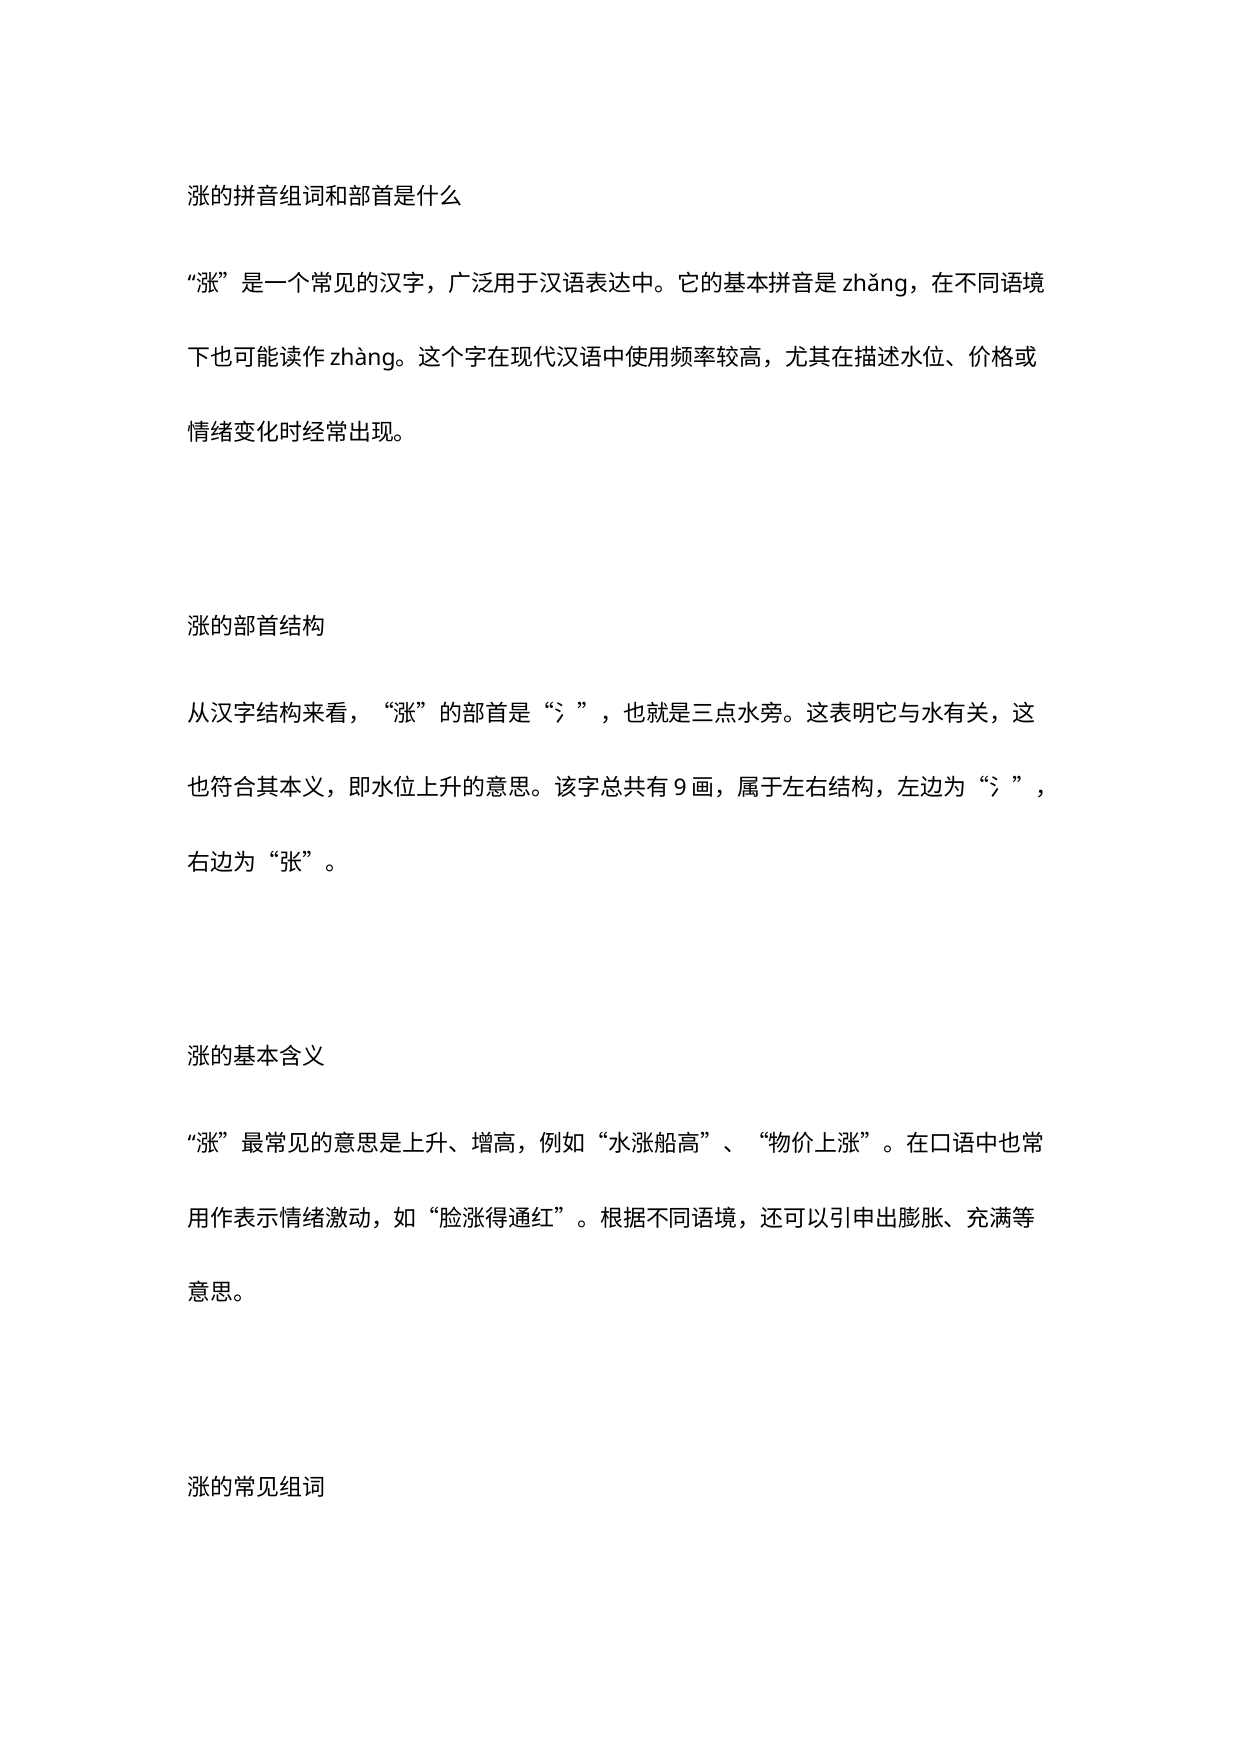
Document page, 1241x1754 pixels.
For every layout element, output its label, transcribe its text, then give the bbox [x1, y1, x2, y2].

text 涨的部首结构 [187, 592, 1053, 657]
text “涨”是一个常见的汉字，广泛用于汉语表达中。它的基本拼音是zhǎng，在不同语境下也可能读作zhàng。这个字在现代汉语中使用频率较高，尤其在描述水位、价格或情绪变化时经常出现。 [187, 248, 1053, 463]
text 涨的基本含义 [187, 1022, 1053, 1087]
text 涨的拼音组词和部首是什么 [187, 162, 1053, 227]
text 涨的常见组词 [187, 1453, 1053, 1518]
text 从汉字结构来看，“涨”的部首是“氵”，也就是三点水旁。这表明它与水有关，这也符合其本义，即水位上升的意思。该字总共有9画，属于左右结构，左边为“氵”，右边为“张”。 [187, 679, 1053, 893]
text “涨”最常见的意思是上升、增高，例如“水涨船高”、“物价上涨”。在口语中也常用作表示情绪激动，如“脸涨得通红”。根据不同语境，还可以引申出膨胀、充满等意思。 [187, 1109, 1053, 1323]
